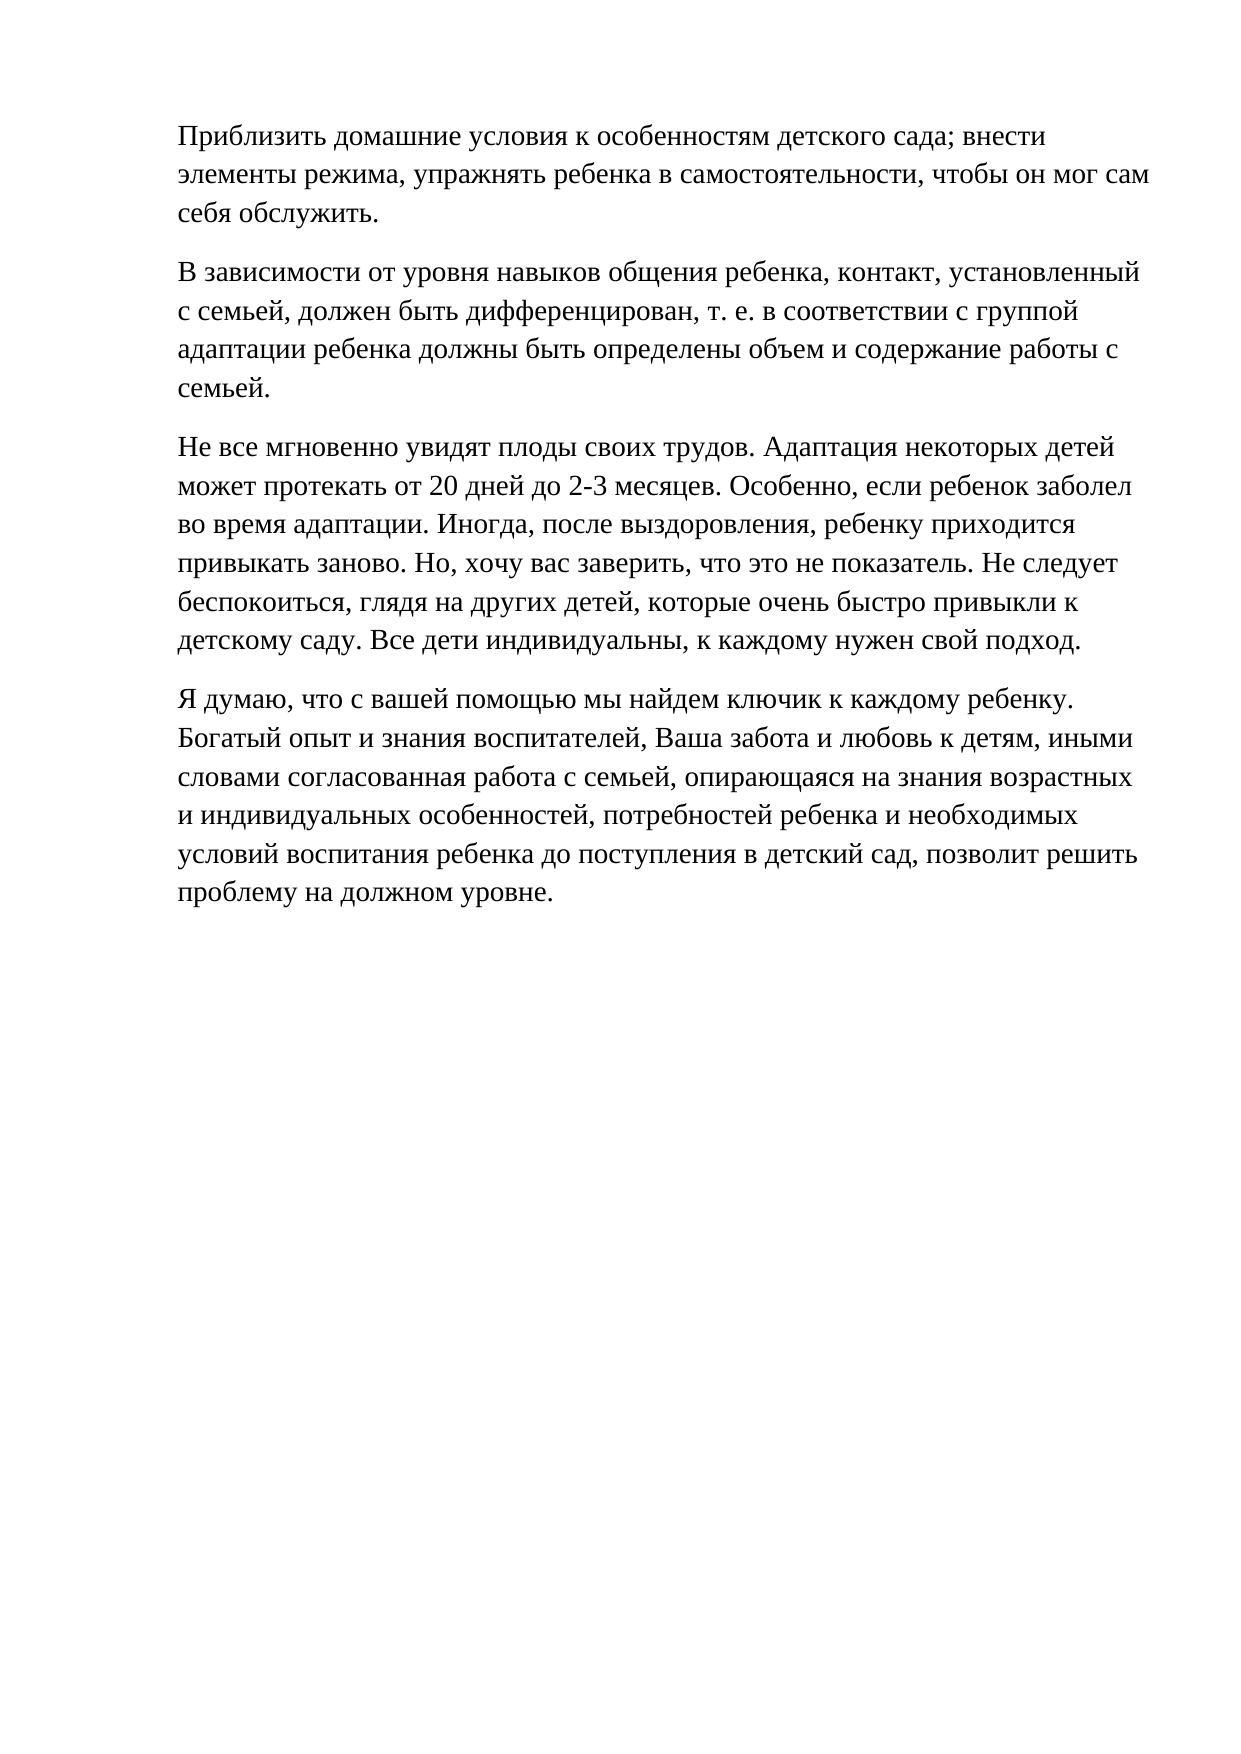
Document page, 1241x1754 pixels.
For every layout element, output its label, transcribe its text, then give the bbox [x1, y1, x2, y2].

text Приблизить домашние условия к особенностям детского сада; внести элементы режима, упражнять ребенка в самостоятельности, чтобы он мог сам себя обслужить. [177, 118, 1152, 229]
text В зависимости от уровня навыков общения ребенка, контакт, установленный с семьей, должен быть дифференцирован, т. е. в соответствии с группой адаптации ребенка должны быть определены объем и содержание работы с семьей. [177, 254, 1152, 404]
text Не все мгновенно увидят плоды своих трудов. Адаптация некоторых детей может протекать от 20 дней до 2-3 месяцев. Особенно, если ребенок заболел во время адаптации. Иногда, после выздоровления, ребенку приходится привыкать заново. Но, хочу вас заверить, что это не показатель. Не следует беспокоиться, глядя на других детей, которые очень быстро привыкли к детскому саду. Все дети индивидуальны, к каждому нужен свой подход. [177, 429, 1152, 656]
text Я думаю, что с вашей помощью мы найдем ключик к каждому ребенку. Богатый опыт и знания воспитателей, Ваша забота и любовь к детям, иными словами согласованная работа с семьей, опирающаяся на знания возрастных и индивидуальных особенностей, потребностей ребенка и необходимых условий воспитания ребенка до поступления в детский сад, позволит решить проблему на должном уровне. [177, 682, 1152, 908]
